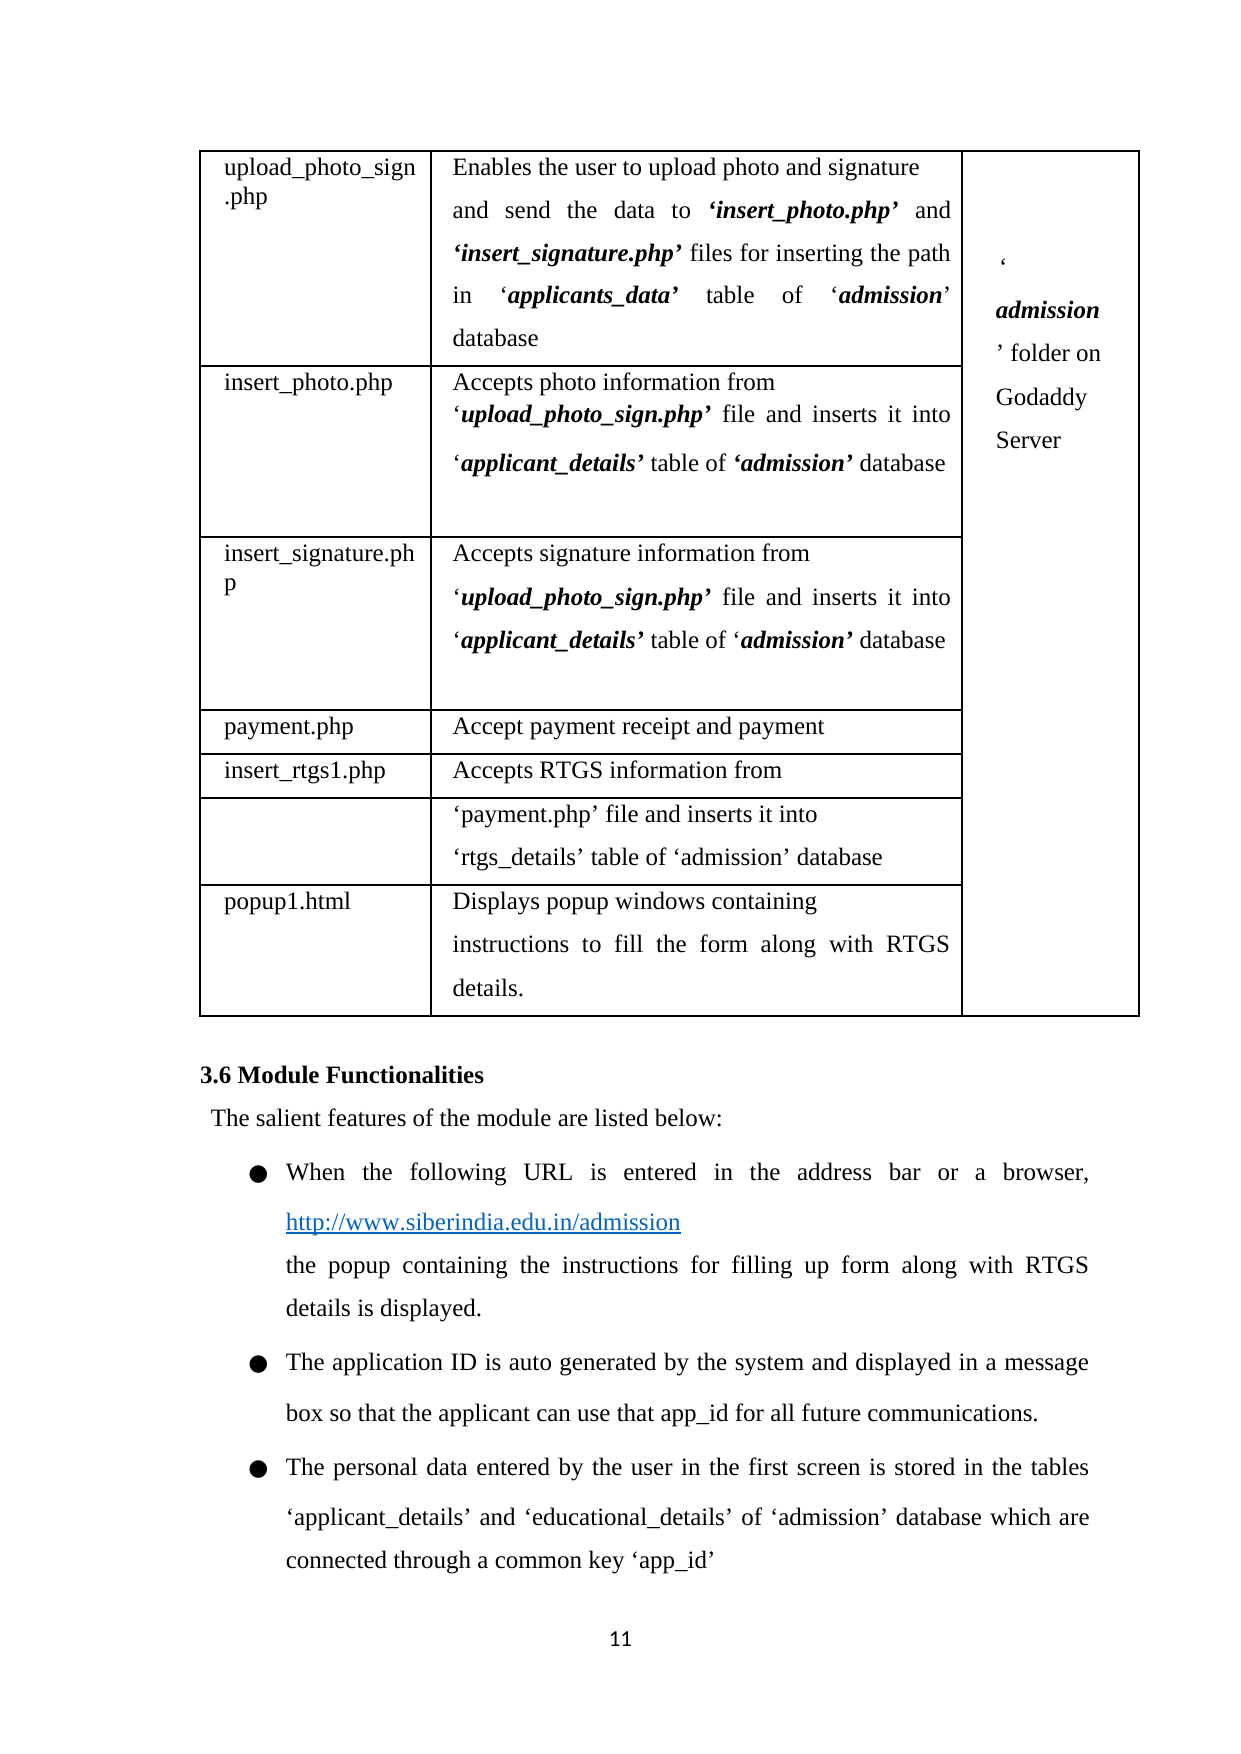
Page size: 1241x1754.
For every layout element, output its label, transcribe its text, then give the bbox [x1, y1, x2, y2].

table_cell upload_photo_sign.php [201, 152, 430, 365]
text 3.6 Module Functionalities [150, 1060, 1023, 1088]
list The personal data entered by the user in the first screen is stored in the tables ‘applicant_details’ and ‘educational_details’ of ‘admission’ database which are connected through a common key ‘app_id’ [248, 1441, 1090, 1574]
list When the following URL is entered in the address bar or a browser, http://www.siberindia.edu.in/admission [248, 1146, 1090, 1236]
table_cell Accepts signature information from ‘upload_photo_sign.php’ file and inserts it into ‘applicant_details’ table of ‘admission’ database [432, 538, 961, 709]
table_cell Accept payment receipt and payment [432, 711, 961, 753]
table_cell insert_signature.php [201, 538, 430, 709]
table_cell insert_photo.php [201, 367, 430, 536]
table_cell payment.php [201, 711, 430, 753]
table_cell popup1.html [201, 886, 430, 1014]
text the popup containing the instructions for filling up form along with RTGS details is displayed. [286, 1250, 1090, 1322]
list The application ID is auto generated by the system and displayed in a message box so that the applicant can use that app_id for all future communications. [248, 1337, 1090, 1427]
text The salient features of the module are listed below: [211, 1103, 1090, 1132]
table_cell Accepts photo information from ‘upload_photo_sign.php’ file and inserts it into ‘applicant_details’ table of ‘admission’ database [432, 367, 961, 536]
table_cell Displays popup windows containing instructions to fill the form along with RTGS details. [432, 886, 961, 1014]
table_cell [201, 799, 430, 884]
table_cell insert_rtgs1.php [201, 755, 430, 797]
table_cell ‘payment.php’ file and inserts it into ‘rtgs_details’ table of ‘admission’ database [432, 799, 961, 884]
table_cell Enables the user to upload photo and signature and send the data to ‘insert_photo.php’ and ‘insert_signature.php’ files for inserting the path in ‘applicants_data’ table of ‘admission’ database [432, 152, 961, 365]
table_cell Accepts RTGS information from [432, 755, 961, 797]
